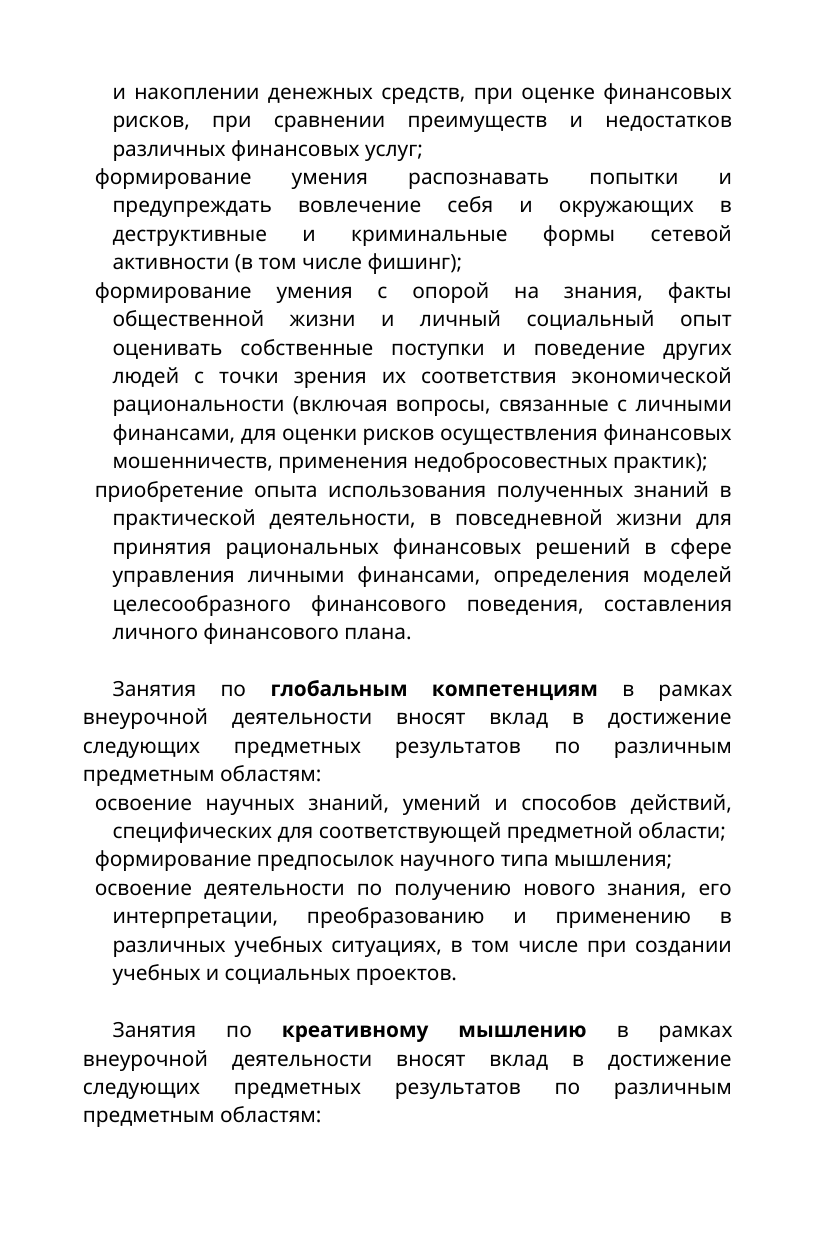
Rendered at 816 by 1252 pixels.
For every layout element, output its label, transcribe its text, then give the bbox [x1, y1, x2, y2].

list формирование умения с опорой на знания, факты общественной жизни и личный социальный опыт оценивать собственные поступки и поведение других людей с точки зрения их соответствия экономической рациональности (включая вопросы, связанные с личными финансами, для оценки рисков осуществления финансовых мошенничеств, применения недобросовестных практик); [94, 276, 732, 475]
list освоение научных знаний, умений и способов действий, специфических для соответствующей предметной области; [94, 788, 732, 844]
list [94, 77, 732, 162]
list освоение деятельности по получению нового знания, его интерпретации, преобразованию и применению в различных учебных ситуациях, в том числе при создании учебных и социальных проектов. [94, 873, 732, 987]
list формирование умения распознавать попытки и предупреждать вовлечение себя и окружающих в деструктивные и криминальные формы сетевой активности (в том числе фишинг); [94, 162, 732, 276]
list приобретение опыта использования полученных знаний в практической деятельности, в повседневной жизни для принятия рациональных финансовых решений в сфере управления личными финансами, определения моделей целесообразного финансового поведения, составления личного финансового плана. [94, 475, 732, 646]
text Занятия по глобальным компетенциям в рамках внеурочной деятельности вносят вклад в достижение следующих предметных результатов по различным предметным областям: [83, 674, 732, 788]
text Занятия по креативному мышлению в рамках внеурочной деятельности вносят вклад в достижение следующих предметных результатов по различным предметным областям: [83, 1015, 732, 1129]
list формирование предпосылок научного типа мышления; [94, 844, 732, 873]
